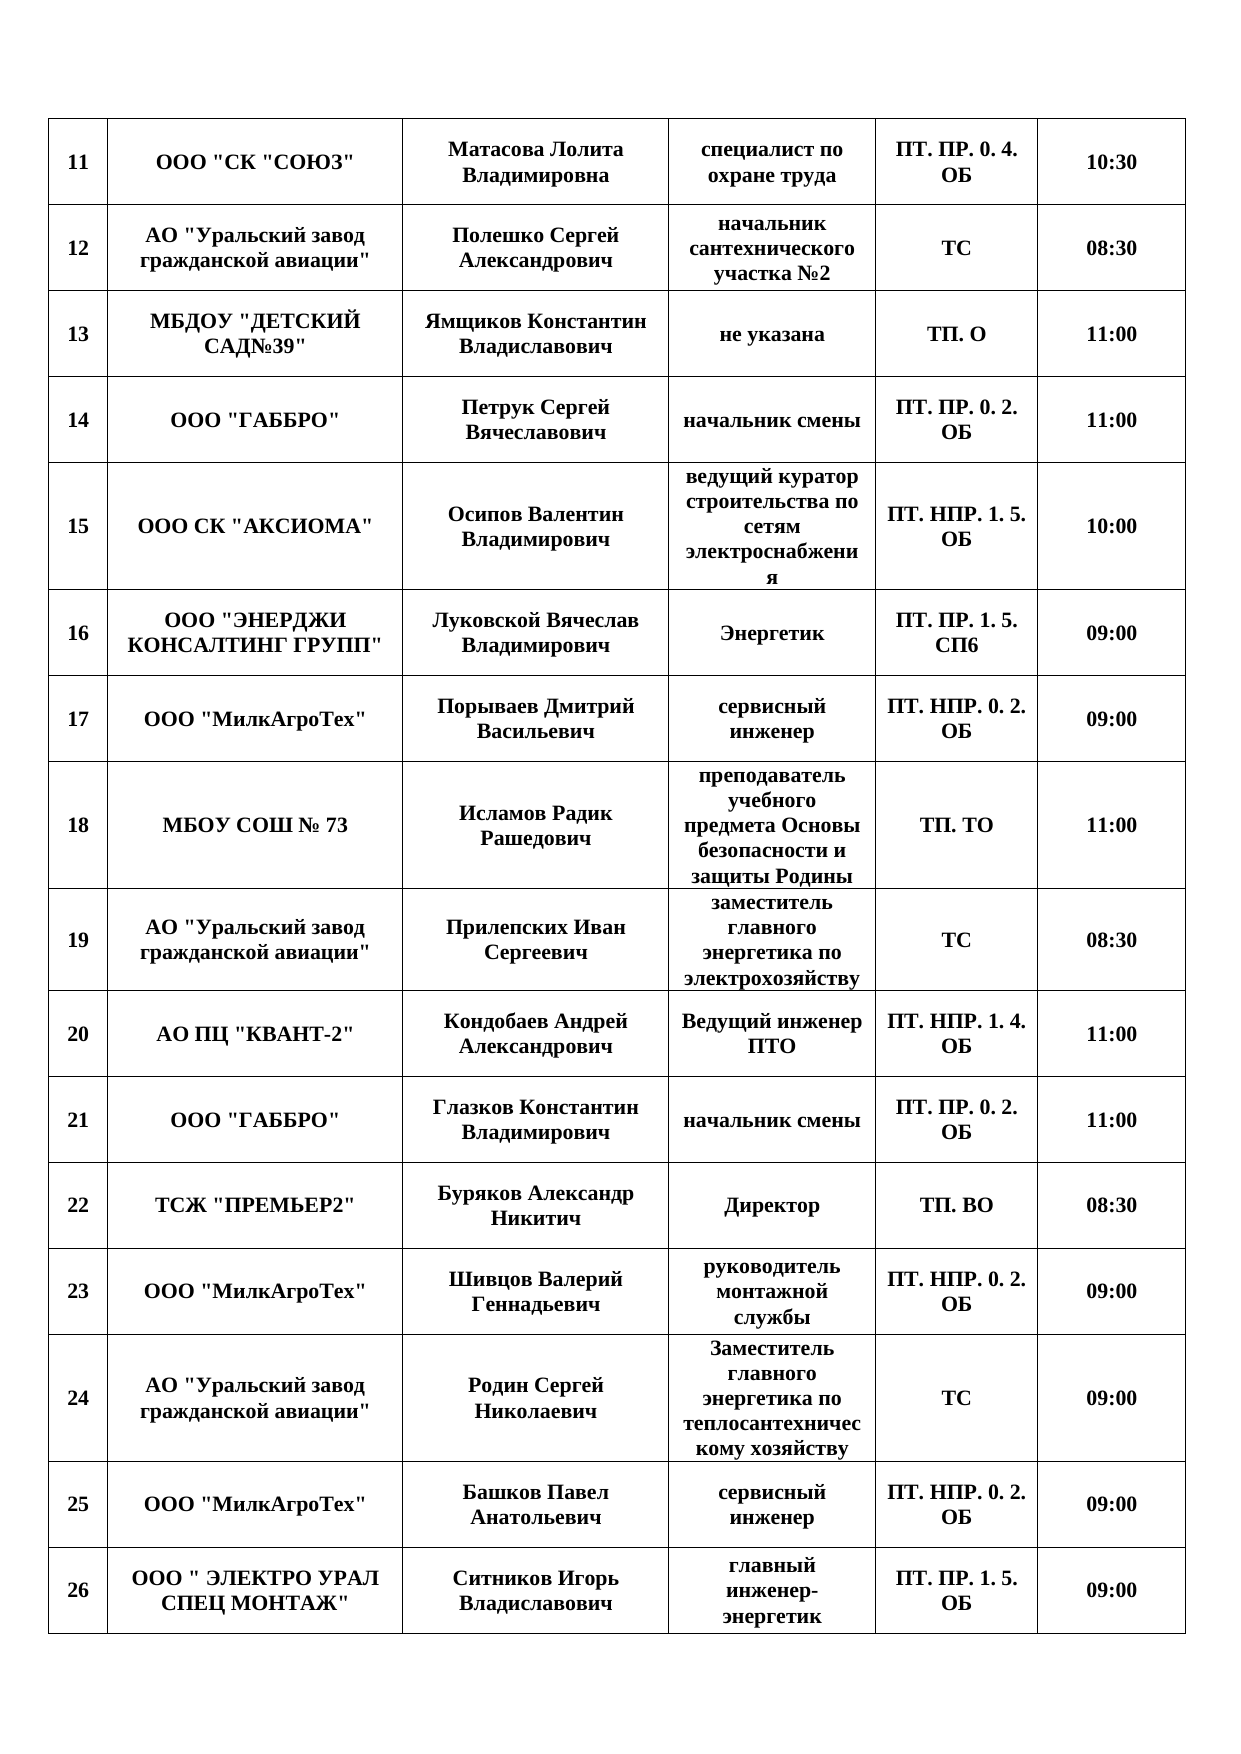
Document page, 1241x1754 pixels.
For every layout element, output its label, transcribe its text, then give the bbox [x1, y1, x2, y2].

table_cell руководитель монтажной службы [669, 1249, 875, 1333]
table_cell 24 [49, 1335, 107, 1461]
table_cell ООО "ГАББРО" [108, 377, 402, 462]
table_cell 09:00 [1038, 1548, 1185, 1632]
table_cell 09:00 [1038, 1249, 1185, 1333]
table_cell 14 [49, 377, 107, 462]
table_cell 26 [49, 1548, 107, 1632]
table_cell ПТ. ПР. 0. 2. ОБ [876, 1077, 1037, 1162]
table_cell 17 [49, 676, 107, 761]
table_cell ТП. О [876, 291, 1037, 376]
table_cell 18 [49, 762, 107, 888]
table_cell 09:00 [1038, 676, 1185, 761]
table_cell Прилепских Иван Сергеевич [403, 889, 668, 990]
table_cell начальник сантехнического участка №2 [669, 205, 875, 290]
table_cell Осипов Валентин Владимирович [403, 463, 668, 589]
table_cell 08:30 [1038, 1163, 1185, 1248]
table_cell специалист по охране труда [669, 119, 875, 204]
table_cell 10:30 [1038, 119, 1185, 204]
table_cell ООО "ЭНЕРДЖИ КОНСАЛТИНГ ГРУПП" [108, 590, 402, 675]
table_cell ПТ. ПР. 0. 2. ОБ [876, 377, 1037, 462]
table_cell Полешко Сергей Александрович [403, 205, 668, 290]
table_cell 11:00 [1038, 991, 1185, 1076]
table_cell Буряков Александр Никитич [403, 1163, 668, 1248]
table_cell Директор [669, 1163, 875, 1248]
table_cell МБОУ СОШ № 73 [108, 762, 402, 888]
table_cell ПТ. НПР. 1. 4. ОБ [876, 991, 1037, 1076]
table_cell ООО "ГАББРО" [108, 1077, 402, 1162]
table_cell Матасова Лолита Владимировна [403, 119, 668, 204]
table_cell Петрук Сергей Вячеславович [403, 377, 668, 462]
table_cell 11:00 [1038, 377, 1185, 462]
table_cell АО "Уральский завод гражданской авиации" [108, 1335, 402, 1461]
table_cell Глазков Константин Владимирович [403, 1077, 668, 1162]
table_cell АО "Уральский завод гражданской авиации" [108, 205, 402, 290]
table_cell 08:30 [1038, 889, 1185, 990]
table_cell начальник смены [669, 1077, 875, 1162]
table_cell сервисный инженер [669, 1462, 875, 1547]
table_cell начальник смены [669, 377, 875, 462]
table_cell 25 [49, 1462, 107, 1547]
table_cell ТС [876, 889, 1037, 990]
table_cell ТП. ВО [876, 1163, 1037, 1248]
table_cell 10:00 [1038, 463, 1185, 589]
table_cell АО "Уральский завод гражданской авиации" [108, 889, 402, 990]
table_cell Луковской Вячеслав Владимирович [403, 590, 668, 675]
table_cell ведущий куратор строительства по сетям электроснабжения [669, 463, 875, 589]
table_cell ТС [876, 205, 1037, 290]
table_cell ООО " ЭЛЕКТРО УРАЛ СПЕЦ МОНТАЖ" [108, 1548, 402, 1632]
table_cell Исламов Радик Рашедович [403, 762, 668, 888]
table_cell ТСЖ "ПРЕМЬЕР2" [108, 1163, 402, 1248]
table_cell Шивцов Валерий Геннадьевич [403, 1249, 668, 1333]
table_cell Башков Павел Анатольевич [403, 1462, 668, 1547]
table_cell ООО "МилкАгроТех" [108, 1249, 402, 1333]
table_cell Заместитель главного энергетика по теплосантехническому хозяйству [669, 1335, 875, 1461]
table_cell 09:00 [1038, 1335, 1185, 1461]
table_cell главный инженер-энергетик [669, 1548, 875, 1632]
table_cell 22 [49, 1163, 107, 1248]
table_cell 19 [49, 889, 107, 990]
table_cell ПТ. ПР. 0. 4. ОБ [876, 119, 1037, 204]
table_cell 23 [49, 1249, 107, 1333]
table_cell ПТ. НПР. 0. 2. ОБ [876, 1462, 1037, 1547]
table_cell ПТ. НПР. 0. 2. ОБ [876, 676, 1037, 761]
table_cell 20 [49, 991, 107, 1076]
table_cell Порываев Дмитрий Васильевич [403, 676, 668, 761]
table_cell ПТ. ПР. 1. 5. ОБ [876, 1548, 1037, 1632]
table_cell 21 [49, 1077, 107, 1162]
table_cell ПТ. НПР. 0. 2. ОБ [876, 1249, 1037, 1333]
table_cell Ведущий инженер ПТО [669, 991, 875, 1076]
table_cell ООО "МилкАгроТех" [108, 676, 402, 761]
table_cell 11:00 [1038, 291, 1185, 376]
table_cell ПТ. ПР. 1. 5. СП6 [876, 590, 1037, 675]
table_cell 09:00 [1038, 590, 1185, 675]
table_cell ООО "СК "СОЮЗ" [108, 119, 402, 204]
table_cell МБДОУ "ДЕТСКИЙ САД№39" [108, 291, 402, 376]
table_cell ТП. ТО [876, 762, 1037, 888]
table_cell 09:00 [1038, 1462, 1185, 1547]
table_cell заместитель главного энергетика по электрохозяйству [669, 889, 875, 990]
table_cell сервисный инженер [669, 676, 875, 761]
table_cell 15 [49, 463, 107, 589]
table_cell 11 [49, 119, 107, 204]
table_cell преподаватель учебного предмета Основы безопасности и защиты Родины [669, 762, 875, 888]
table_cell ТС [876, 1335, 1037, 1461]
table_cell Родин Сергей Николаевич [403, 1335, 668, 1461]
table_cell ПТ. НПР. 1. 5. ОБ [876, 463, 1037, 589]
table_cell ООО СК "АКСИОМА" [108, 463, 402, 589]
table_cell 12 [49, 205, 107, 290]
table_cell 16 [49, 590, 107, 675]
table_cell АО ПЦ "КВАНТ-2" [108, 991, 402, 1076]
table_cell Ямщиков Константин Владиславович [403, 291, 668, 376]
table_cell Энергетик [669, 590, 875, 675]
table_cell 11:00 [1038, 762, 1185, 888]
table_cell Кондобаев Андрей Александрович [403, 991, 668, 1076]
table_cell 11:00 [1038, 1077, 1185, 1162]
table_cell 13 [49, 291, 107, 376]
table_cell ООО "МилкАгроТех" [108, 1462, 402, 1547]
table_cell не указана [669, 291, 875, 376]
table_cell 08:30 [1038, 205, 1185, 290]
table_cell Ситников Игорь Владиславович [403, 1548, 668, 1632]
